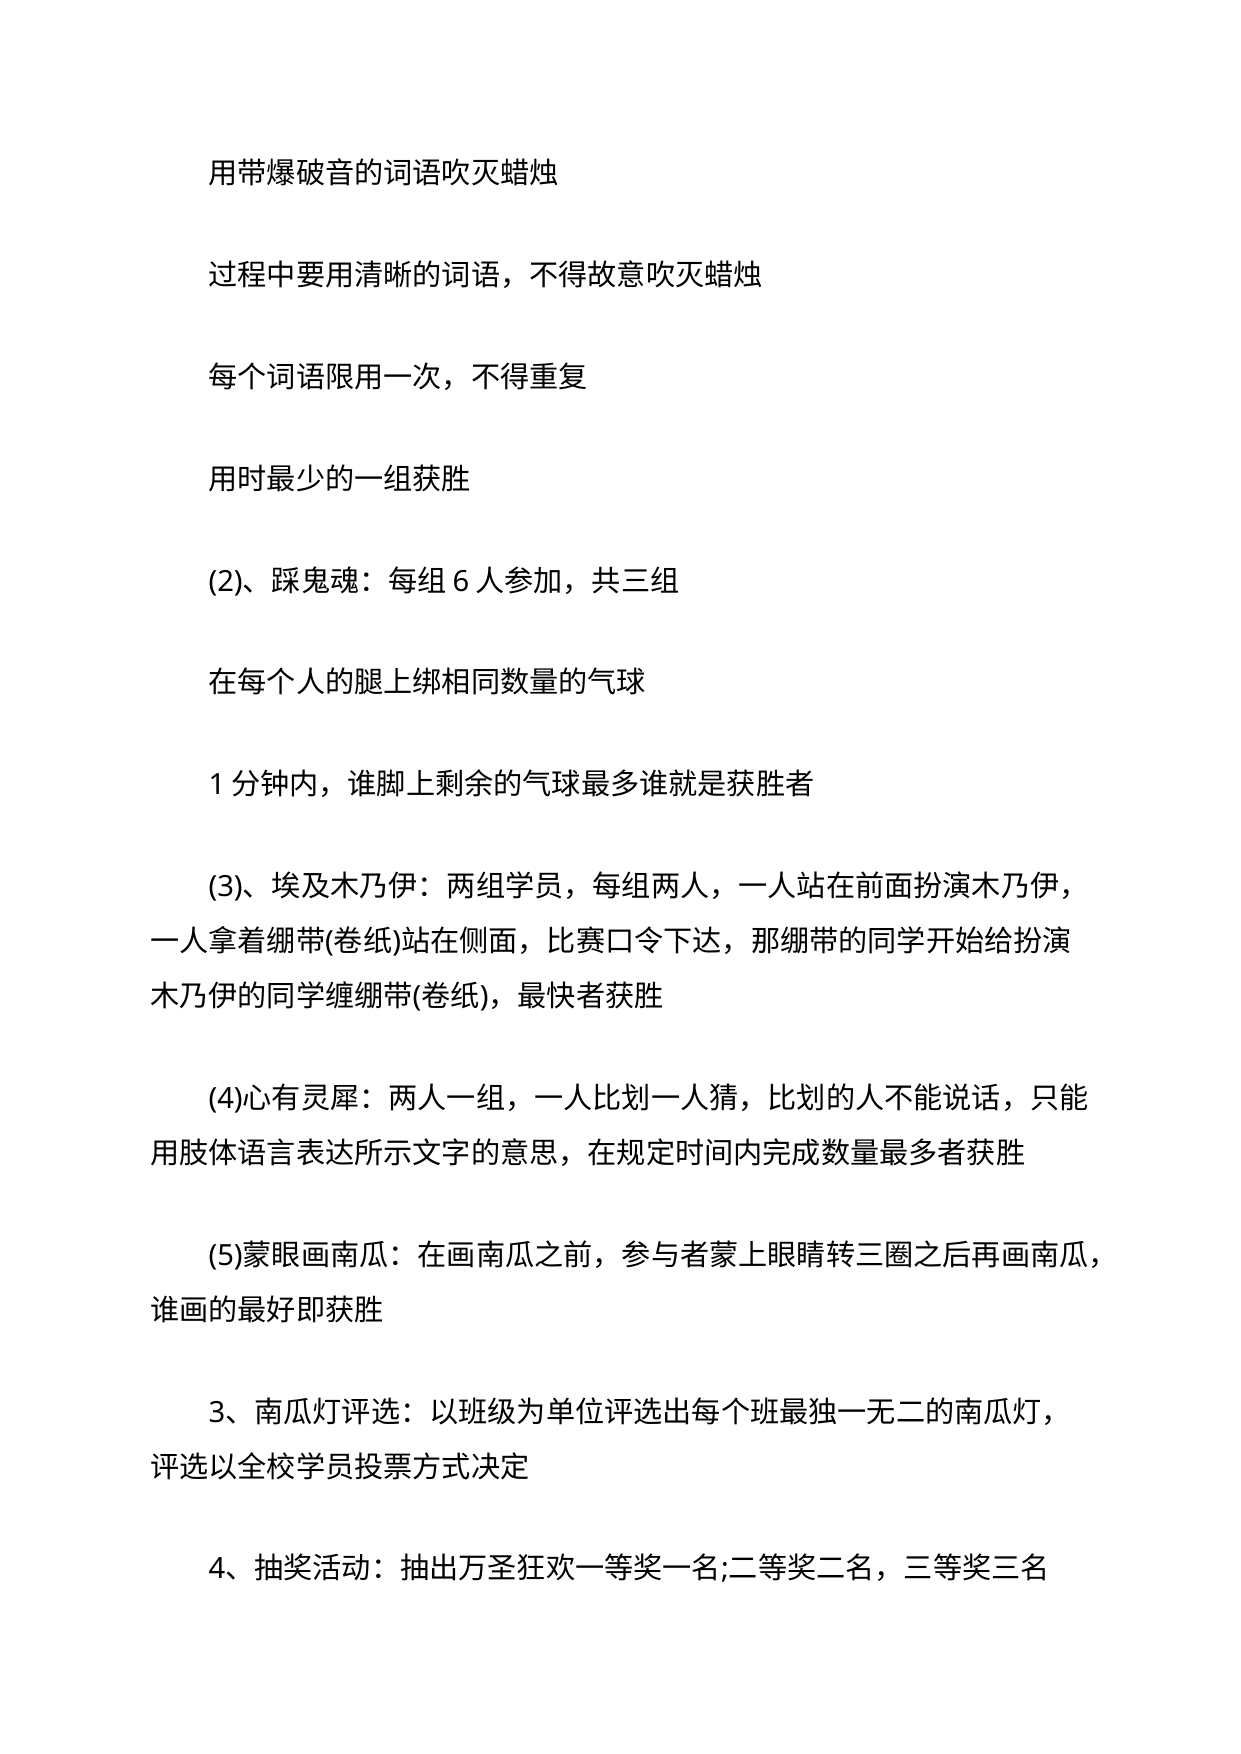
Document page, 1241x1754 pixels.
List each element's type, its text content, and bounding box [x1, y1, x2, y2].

text 用带爆破音的词语吹灭蜡烛 [150, 150, 1090, 192]
text 在每个人的腿上绑相同数量的气球 [150, 659, 1090, 701]
text 3、南瓜灯评选：以班级为单位评选出每个班最独一无二的南瓜灯，评选以全校学员投票方式决定 [150, 1388, 1090, 1486]
text 4、抽奖活动：抽出万圣狂欢一等奖一名;二等奖二名，三等奖三名 [150, 1545, 1090, 1587]
text 1分钟内，谁脚上剩余的气球最多谁就是获胜者 [150, 761, 1090, 803]
text (4)心有灵犀：两人一组，一人比划一人猜，比划的人不能说话，只能用肢体语言表达所示文字的意思，在规定时间内完成数量最多者获胜 [150, 1075, 1090, 1172]
text 每个词语限用一次，不得重复 [150, 353, 1090, 396]
text 过程中要用清晰的词语，不得故意吹灭蜡烛 [150, 252, 1090, 294]
text (5)蒙眼画南瓜：在画南瓜之前，参与者蒙上眼睛转三圈之后再画南瓜，谁画的最好即获胜 [150, 1232, 1090, 1329]
text (3)、埃及木乃伊：两组学员，每组两人，一人站在前面扮演木乃伊，一人拿着绷带(卷纸)站在侧面，比赛口令下达，那绷带的同学开始给扮演木乃伊的同学缠绷带(卷纸)，最快者获胜 [150, 863, 1090, 1015]
text 用时最少的一组获胜 [150, 455, 1090, 498]
text (2)、踩鬼魂：每组6人参加，共三组 [150, 557, 1090, 599]
